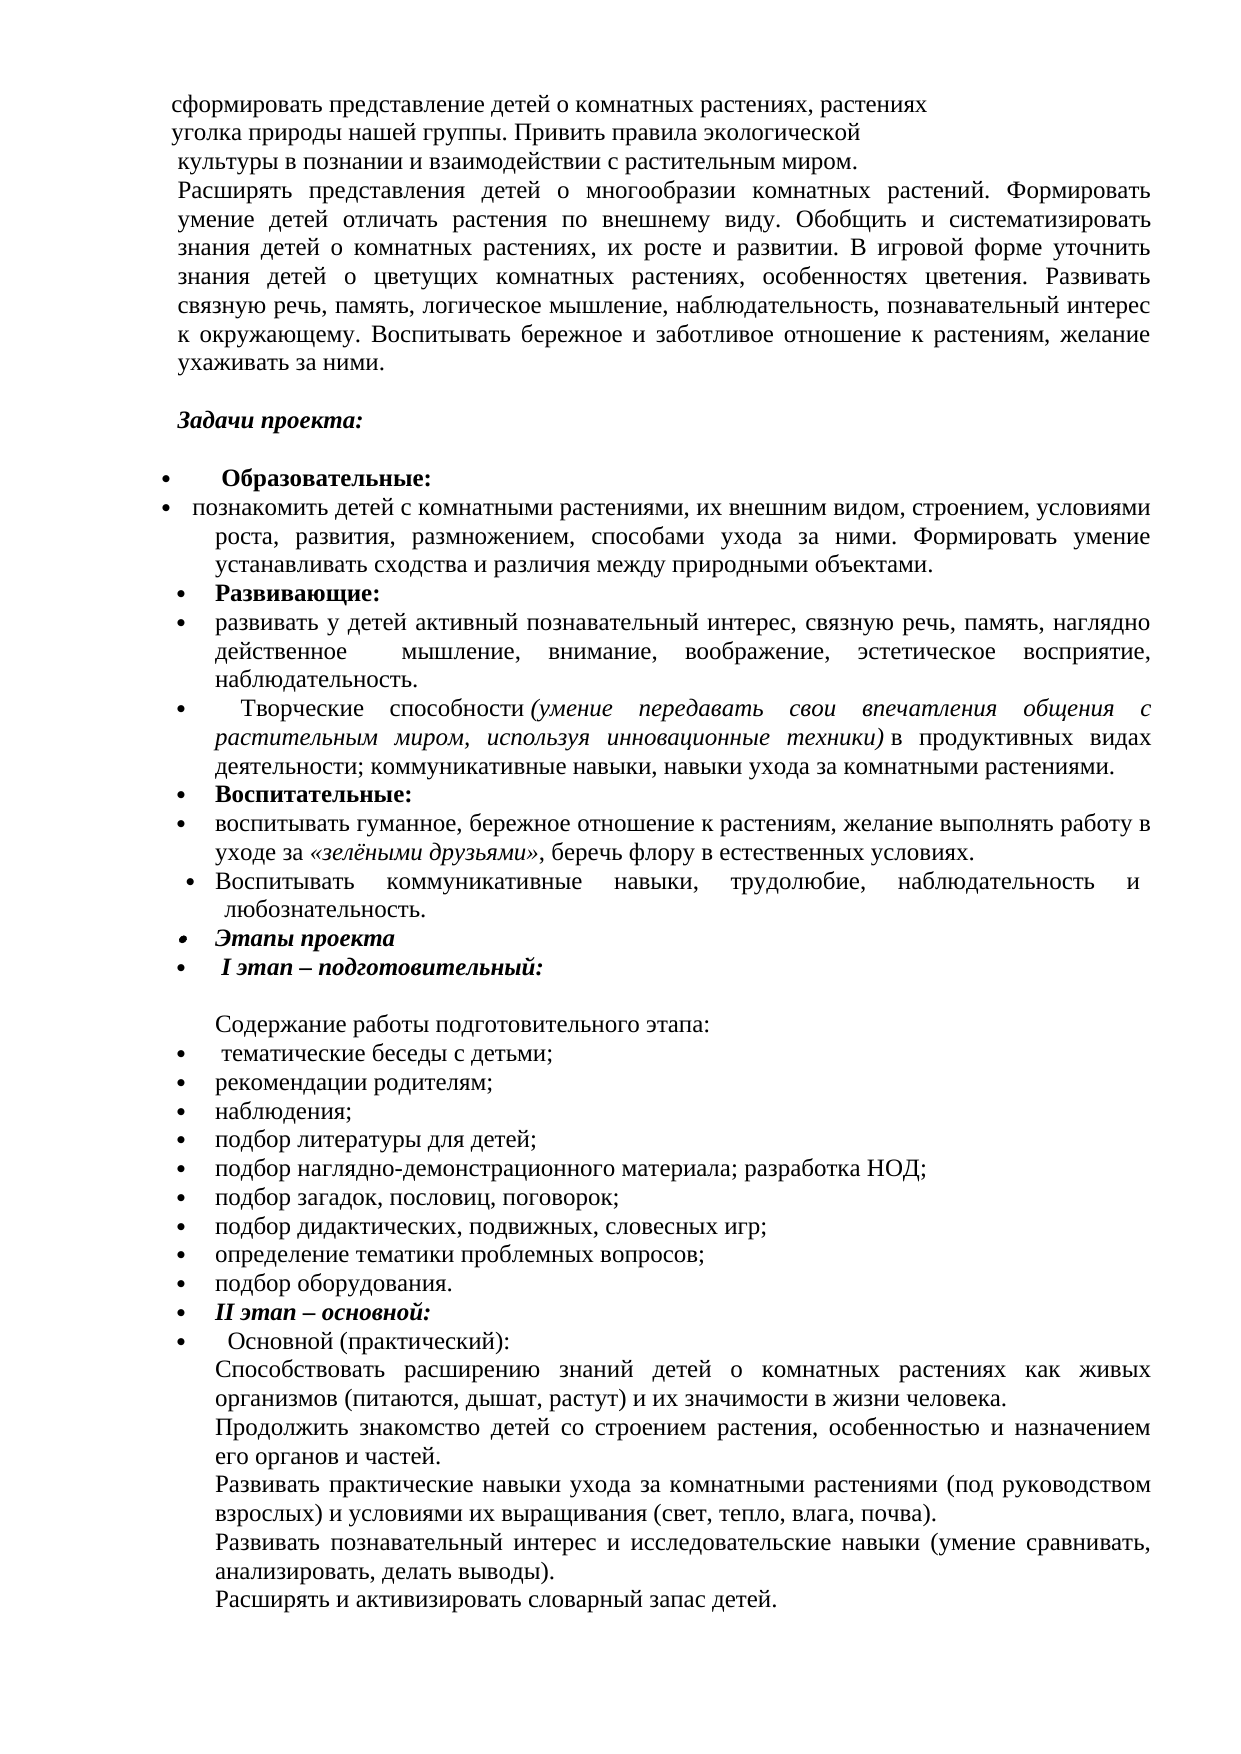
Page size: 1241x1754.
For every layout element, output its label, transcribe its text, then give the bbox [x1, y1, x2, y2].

list подбор оборудования. [177, 1268, 1152, 1297]
text Задачи проекта: [177, 405, 1152, 434]
list Воспитывать коммуникативные навыки, трудолюбие, наблюдательность и любознательность. [187, 866, 1141, 923]
list развивать у детей активный познавательный интерес, связную речь, память, наглядно действенное мышление, внимание, воображение, эстетическое восприятие, наблюдательность. [177, 607, 1152, 693]
list определение тематики проблемных вопросов; [177, 1239, 1152, 1268]
list наблюдения; [177, 1096, 1152, 1124]
list Развивать познавательный интерес и исследовательские навыки (умение сравнивать, анализировать, делать выводы). [215, 1527, 1152, 1584]
list подбор загадок, пословиц, поговорок; [177, 1182, 1152, 1211]
list воспитывать гуманное, бережное отношение к растениям, желание выполнять работу в уходе за «зелёными друзьями», беречь флору в естественных условиях. [177, 808, 1152, 866]
list Расширять и активизировать словарный запас детей. [215, 1584, 1152, 1613]
list Содержание работы подготовительного этапа: [215, 1009, 1152, 1038]
list тематические беседы с детьми; [177, 1038, 1152, 1067]
text сформировать представление детей о комнатных растениях, растениях [140, 89, 1152, 117]
list Способствовать расширению знаний детей о комнатных растениях как живых организмов (питаются, дышат, растут) и их значимости в жизни человека. [215, 1354, 1152, 1412]
list подбор литературы для детей; [177, 1124, 1152, 1153]
list рекомендации родителям; [177, 1067, 1152, 1096]
list подбор дидактических, подвижных, словесных игр; [177, 1211, 1152, 1239]
list II этап – основной: [177, 1297, 1152, 1326]
list подбор наглядно-демонстрационного материала; разработка НОД; [177, 1153, 1152, 1182]
list Развивать практические навыки ухода за комнатными растениями (под руководством взрослых) и условиями их выращивания (свет, тепло, влага, почва). [215, 1469, 1152, 1527]
list познакомить детей с комнатными растениями, их внешним видом, строением, условиями роста, развития, размножением, способами ухода за ними. Формировать умение устанавливать сходства и различия между природными объектами. [162, 492, 1152, 578]
text уголка природы нашей группы. Привить правила экологической [140, 117, 1152, 146]
list Творческие способности (умение передавать свои впечатления общения с растительным миром, используя инновационные техники) в продуктивных видах деятельности; коммуникативные навыки, навыки ухода за комнатными растениями. [177, 693, 1152, 779]
list Этапы проекта [177, 923, 1152, 952]
list Основной (практический): [177, 1326, 1152, 1354]
list Продолжить знакомство детей со строением растения, особенностью и назначением его органов и частей. [215, 1412, 1152, 1469]
text культуры в познании и взаимодействии с растительным миром. [140, 146, 1152, 175]
list Развивающие: [177, 578, 1152, 607]
list Образовательные: [162, 463, 1152, 492]
list Воспитательные: [177, 779, 1152, 808]
text Расширять представления детей о многообразии комнатных растений. Формировать умение детей отличать растения по внешнему виду. Обобщить и систематизировать знания детей о комнатных растениях, их росте и развитии. В игровой форме уточнить знания детей о цветущих комнатных растениях, особенностях цветения. Развивать связную речь, память, логическое мышление, наблюдательность, познавательный интерес к окружающему. Воспитывать бережное и заботливое отношение к растениям, желание ухаживать за ними. [177, 175, 1152, 376]
list I этап – подготовительный: [177, 952, 1152, 981]
